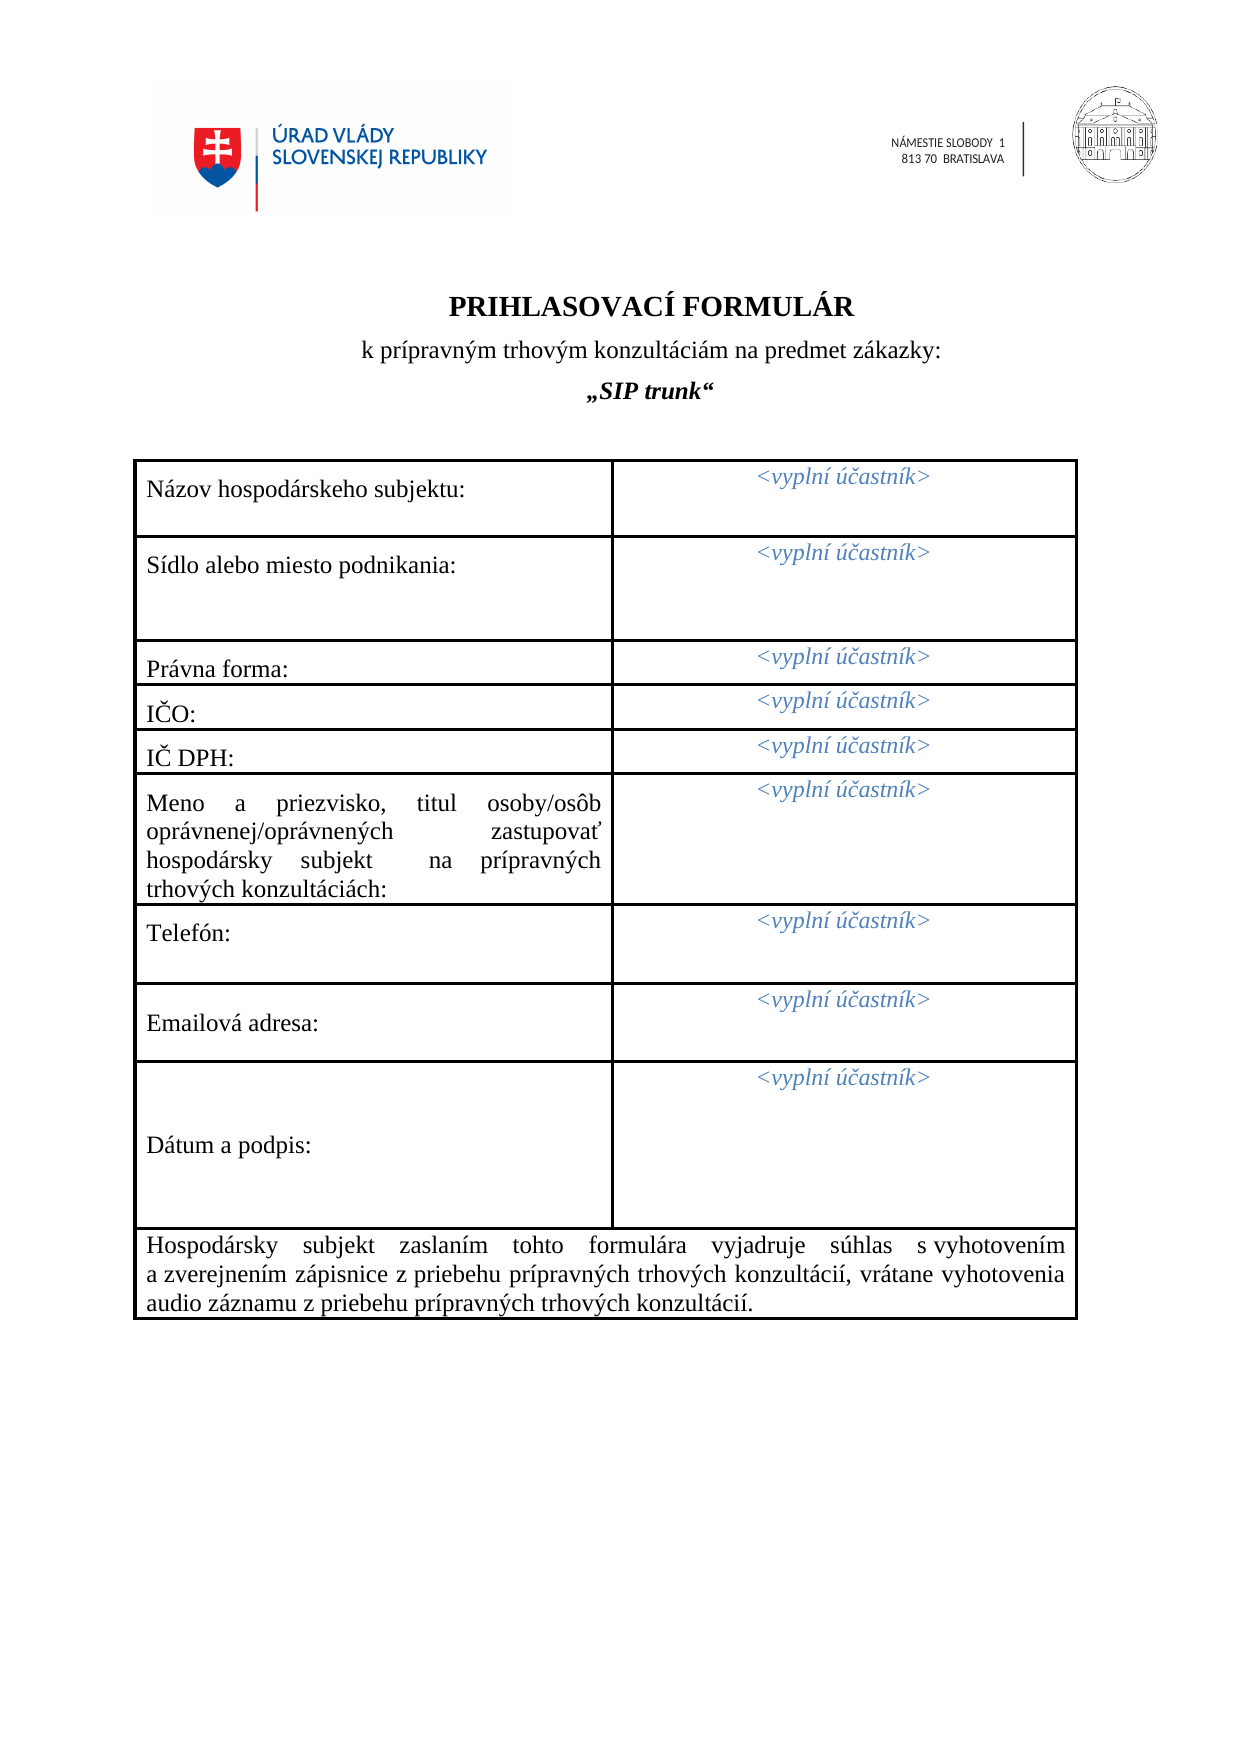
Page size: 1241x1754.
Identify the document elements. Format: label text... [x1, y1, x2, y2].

table_cell Emailová adresa: [137, 985, 611, 1060]
table_cell Sídlo alebo miesto podnikania: [137, 538, 611, 639]
table_cell Meno a priezvisko, titul osoby/osôb oprávnenej/oprávnených zastupovať hospodársky subjekt na prípravných trhových konzultáciách: [137, 775, 611, 903]
table_cell IČO: [137, 686, 611, 728]
table_cell IČ DPH: [137, 731, 611, 772]
text „SIP trunk“ [133, 376, 1169, 405]
table_cell <vyplní účastník> [614, 538, 1075, 639]
picture [1072, 86, 1158, 183]
table_cell Dátum a podpis: [137, 1063, 611, 1227]
table_header <vyplní účastník> [614, 462, 1075, 534]
table_cell Hospodársky subjekt zaslaním tohto formulára vyjadruje súhlas s vyhotovením a zverejnením zápisnice z priebehu prípravných trhových konzultácií, vrátane vyhotovenia audio záznamu z priebehu prípravných trhových konzultácií. [137, 1230, 1075, 1317]
table_cell <vyplní účastník> [614, 985, 1075, 1060]
table_header Názov hospodárskeho subjektu: [137, 462, 611, 534]
table_cell Právna forma: [137, 642, 611, 683]
text k prípravným trhovým konzultáciám na predmet zákazky: [133, 335, 1169, 364]
table_cell <vyplní účastník> [614, 775, 1075, 903]
table_cell Telefón: [137, 906, 611, 982]
table_cell <vyplní účastník> [614, 731, 1075, 772]
picture [148, 81, 517, 218]
text PRIHLASOVACÍ FORMULÁR [133, 289, 1169, 322]
table_cell <vyplní účastník> [614, 686, 1075, 728]
table_cell <vyplní účastník> [614, 1063, 1075, 1227]
table_cell <vyplní účastník> [614, 642, 1075, 683]
table_cell <vyplní účastník> [614, 906, 1075, 982]
